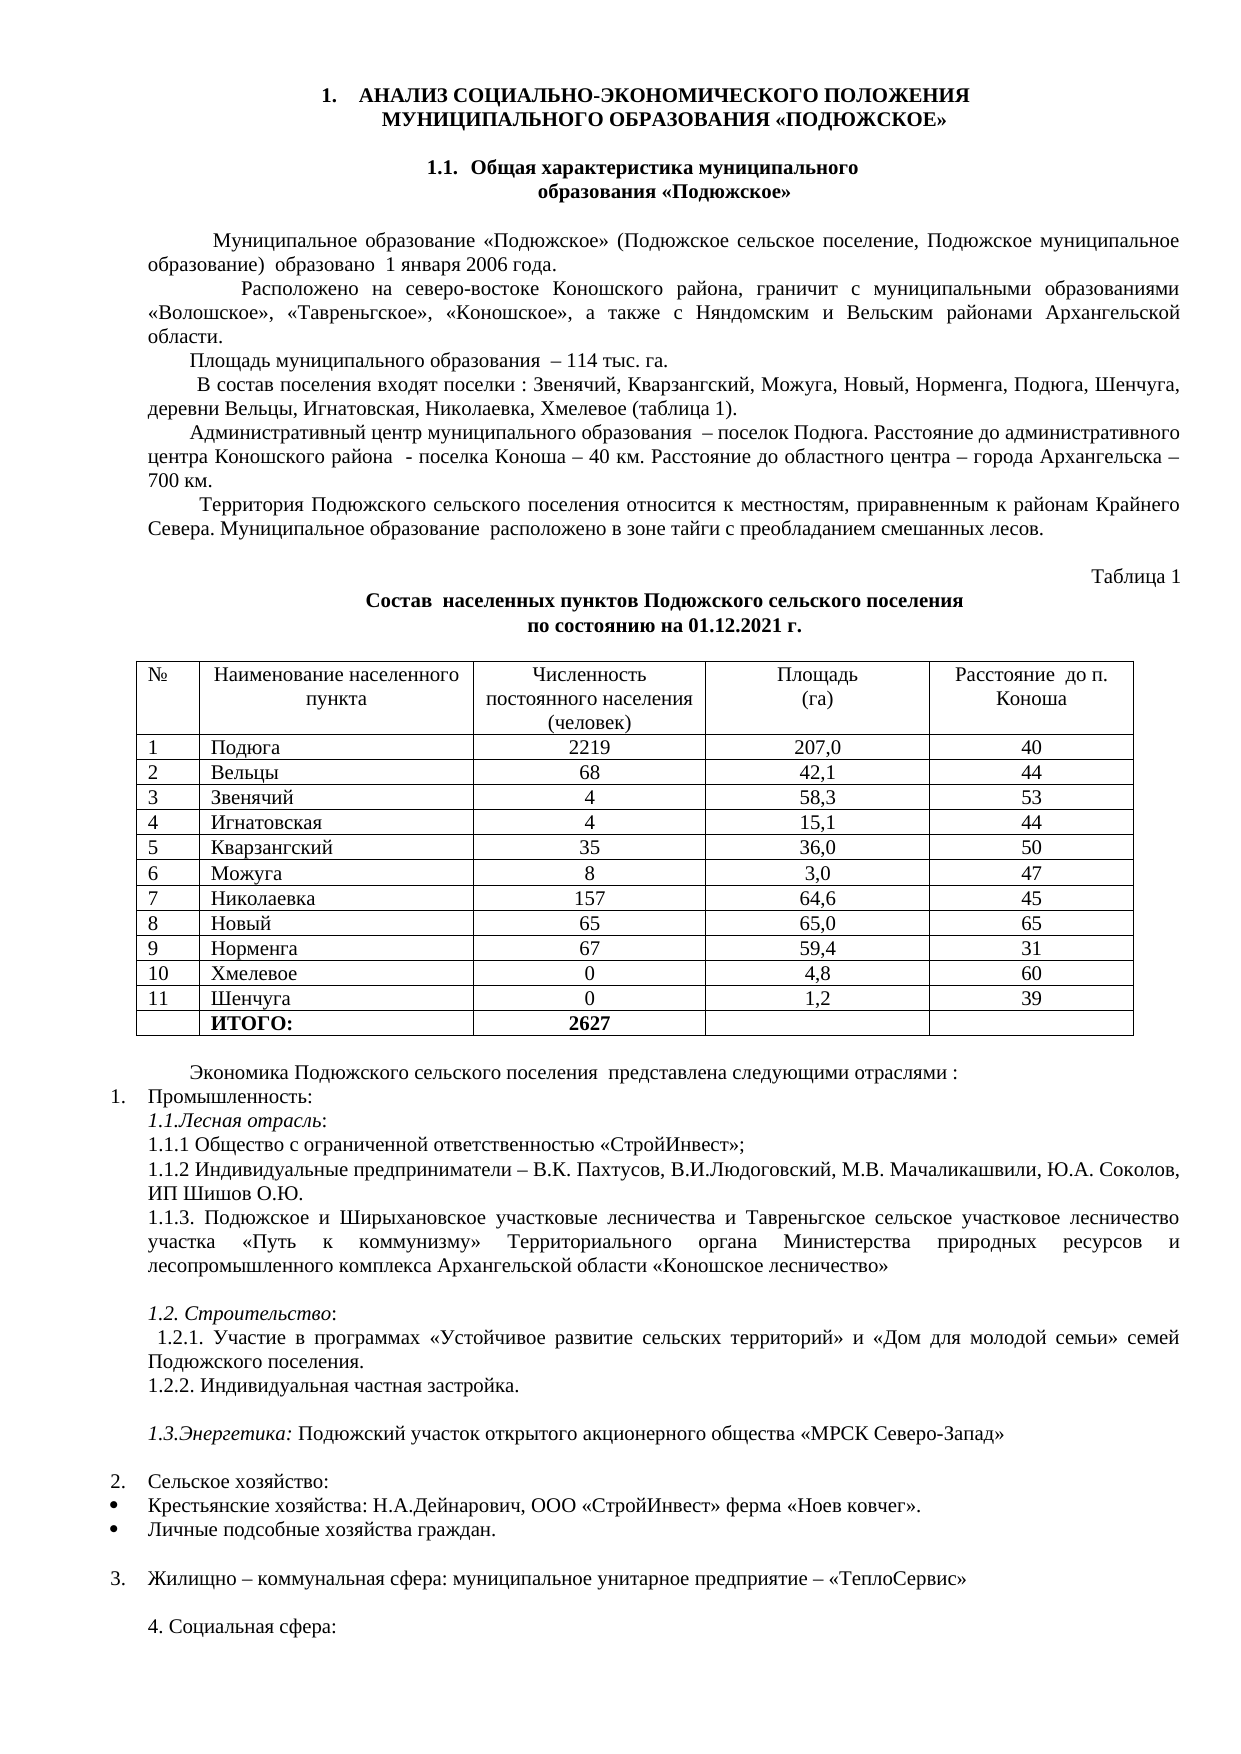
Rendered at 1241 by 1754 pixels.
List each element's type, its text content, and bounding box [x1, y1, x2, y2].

table_cell 8 [137, 911, 199, 935]
table_cell 65 [474, 911, 705, 935]
table_header Наименование населенного пункта [200, 662, 473, 734]
text В состав поселения входят поселки : Звенячий, Кварзангский, Можуга, Новый, Норменга, Подюга, Шенчуга, деревни Вельцы, Игнатовская, Николаевка, Хмелевое (таблица 1). [148, 372, 1181, 420]
table_cell 44 [930, 760, 1133, 784]
table_cell 65 [930, 911, 1133, 935]
table_cell 4 [137, 810, 199, 834]
table_cell 4 [474, 785, 705, 809]
table_cell 68 [474, 760, 705, 784]
table_header Расстояние до п. Коноша [930, 662, 1133, 734]
text Состав населенных пунктов Подюжского сельского поселения [148, 588, 1181, 612]
table_cell 67 [474, 936, 705, 960]
table_cell 10 [137, 961, 199, 985]
table_cell 6 [137, 860, 199, 884]
table_cell Норменга [200, 936, 473, 960]
text 1.2. Строительство: [148, 1301, 1181, 1325]
table_cell 0 [474, 986, 705, 1010]
text 4. Социальная сфера: [148, 1614, 1181, 1638]
table_header Численность постоянного населения (человек) [474, 662, 705, 734]
table_cell ИТОГО: [200, 1011, 473, 1035]
text Муниципальное образование «Подюжское» (Подюжское сельское поселение, Подюжское муниципальное образование) образовано 1 января 2006 года. [148, 227, 1181, 276]
text МУНИЦИПАЛЬНОГО ОБРАЗОВАНИЯ «ПОДЮЖСКОЕ» [148, 107, 1181, 131]
table_cell 3,0 [706, 860, 929, 884]
text 1.2.2. Индивидуальная частная застройка. [148, 1373, 1181, 1397]
table_cell Хмелевое [200, 961, 473, 985]
table_cell Игнатовская [200, 810, 473, 834]
table_cell Шенчуга [200, 986, 473, 1010]
table_cell 58,3 [706, 785, 929, 809]
table_cell 39 [930, 986, 1133, 1010]
table_cell 1,2 [706, 986, 929, 1010]
text 1.3.Энергетика: Подюжский участок открытого акционерного общества «МРСК Северо-Запад» [148, 1421, 1181, 1445]
table_cell 36,0 [706, 835, 929, 859]
table_cell 60 [930, 961, 1133, 985]
table_header № [137, 662, 199, 734]
text 1.1.2 Индивидуальные предприниматели – В.К. Пахтусов, В.И.Людоговский, М.В. Мачаликашвили, Ю.А. Соколов, ИП Шишов О.Ю. [148, 1156, 1181, 1204]
table_cell 42,1 [706, 760, 929, 784]
table_cell 207,0 [706, 735, 929, 759]
table_cell 65,0 [706, 911, 929, 935]
table_cell 4,8 [706, 961, 929, 985]
text Таблица 1 [148, 564, 1181, 588]
table_cell Вельцы [200, 760, 473, 784]
table_cell 3 [137, 785, 199, 809]
text Расположено на северо-востоке Коношского района, граничит с муниципальными образованиями «Волошское», «Тавреньгское», «Коношское», а также с Няндомским и Вельским районами Архангельской области. [148, 276, 1181, 348]
text Территория Подюжского сельского поселения относится к местностям, приравненным к районам Крайнего Севера. Муниципальное образование расположено в зоне тайги с преобладанием смешанных лесов. [148, 492, 1181, 540]
table_cell Подюга [200, 735, 473, 759]
table_cell 50 [930, 835, 1133, 859]
table_cell 45 [930, 886, 1133, 909]
list Крестьянские хозяйства: Н.А.Дейнарович, ООО «СтройИнвест» ферма «Ноев ковчег». [110, 1493, 1181, 1517]
table_cell 64,6 [706, 886, 929, 909]
text Площадь муниципального образования – 114 тыс. га. [148, 348, 1181, 372]
table_cell Звенячий [200, 785, 473, 809]
table_cell [706, 1011, 929, 1035]
table_cell 7 [137, 886, 199, 909]
table_cell 4 [474, 810, 705, 834]
table_cell 31 [930, 936, 1133, 960]
table_cell 53 [930, 785, 1133, 809]
table_cell 40 [930, 735, 1133, 759]
table_cell 44 [930, 810, 1133, 834]
table_cell 2219 [474, 735, 705, 759]
table_cell [137, 1011, 199, 1035]
text 1.1.1 Общество с ограниченной ответственностью «СтройИнвест»; [148, 1132, 1181, 1156]
table_cell [930, 1011, 1133, 1035]
table_cell 47 [930, 860, 1133, 884]
text 1.1.Лесная отрасль: [148, 1108, 1181, 1132]
text Административный центр муниципального образования – поселок Подюга. Расстояние до административного центра Коношского района - поселка Коноша – . Расстояние до областного центра – города Архангельска – . [148, 420, 1181, 492]
list Жилищно – коммунальная сфера: муниципальное унитарное предприятие – «ТеплоСервис» [110, 1566, 1181, 1589]
text Экономика Подюжского сельского поселения представлена следующими отраслями : [148, 1060, 1181, 1084]
text 1.1.3. Подюжское и Ширыхановское участковые лесничества и Тавреньгское сельское участковое лесничество участка «Путь к коммунизму» Территориального органа Министерства природных ресурсов и лесопромышленного комплекса Архангельской области «Коношское лесничество» [148, 1204, 1181, 1277]
table_cell 157 [474, 886, 705, 909]
table_cell 0 [474, 961, 705, 985]
table_cell 8 [474, 860, 705, 884]
text образования «Подюжское» [148, 179, 1181, 203]
table_cell Новый [200, 911, 473, 935]
list Сельское хозяйство: [110, 1469, 1181, 1493]
text 1.2.1. Участие в программах «Устойчивое развитие сельских территорий» и «Дом для молодой семьи» семей Подюжского поселения. [148, 1325, 1181, 1373]
table_cell 1 [137, 735, 199, 759]
table_cell Можуга [200, 860, 473, 884]
table_header Площадь (га) [706, 662, 929, 734]
table_cell 35 [474, 835, 705, 859]
table_cell 2 [137, 760, 199, 784]
table_cell Кварзангский [200, 835, 473, 859]
list Промышленность: [110, 1084, 1181, 1108]
table_cell 11 [137, 986, 199, 1010]
table_cell Николаевка [200, 886, 473, 909]
list Личные подсобные хозяйства граждан. [110, 1517, 1181, 1541]
text по состоянию на 01.12.2021 г. [148, 612, 1181, 637]
table_cell 59,4 [706, 936, 929, 960]
list АНАЛИЗ СОЦИАЛЬНО-ЭКОНОМИЧЕСКОГО ПОЛОЖЕНИЯ [110, 83, 1181, 107]
table_cell 15,1 [706, 810, 929, 834]
list Общая характеристика муниципального [104, 155, 1181, 179]
table_cell 5 [137, 835, 199, 859]
table_cell 2627 [474, 1011, 705, 1035]
table_cell 9 [137, 936, 199, 960]
